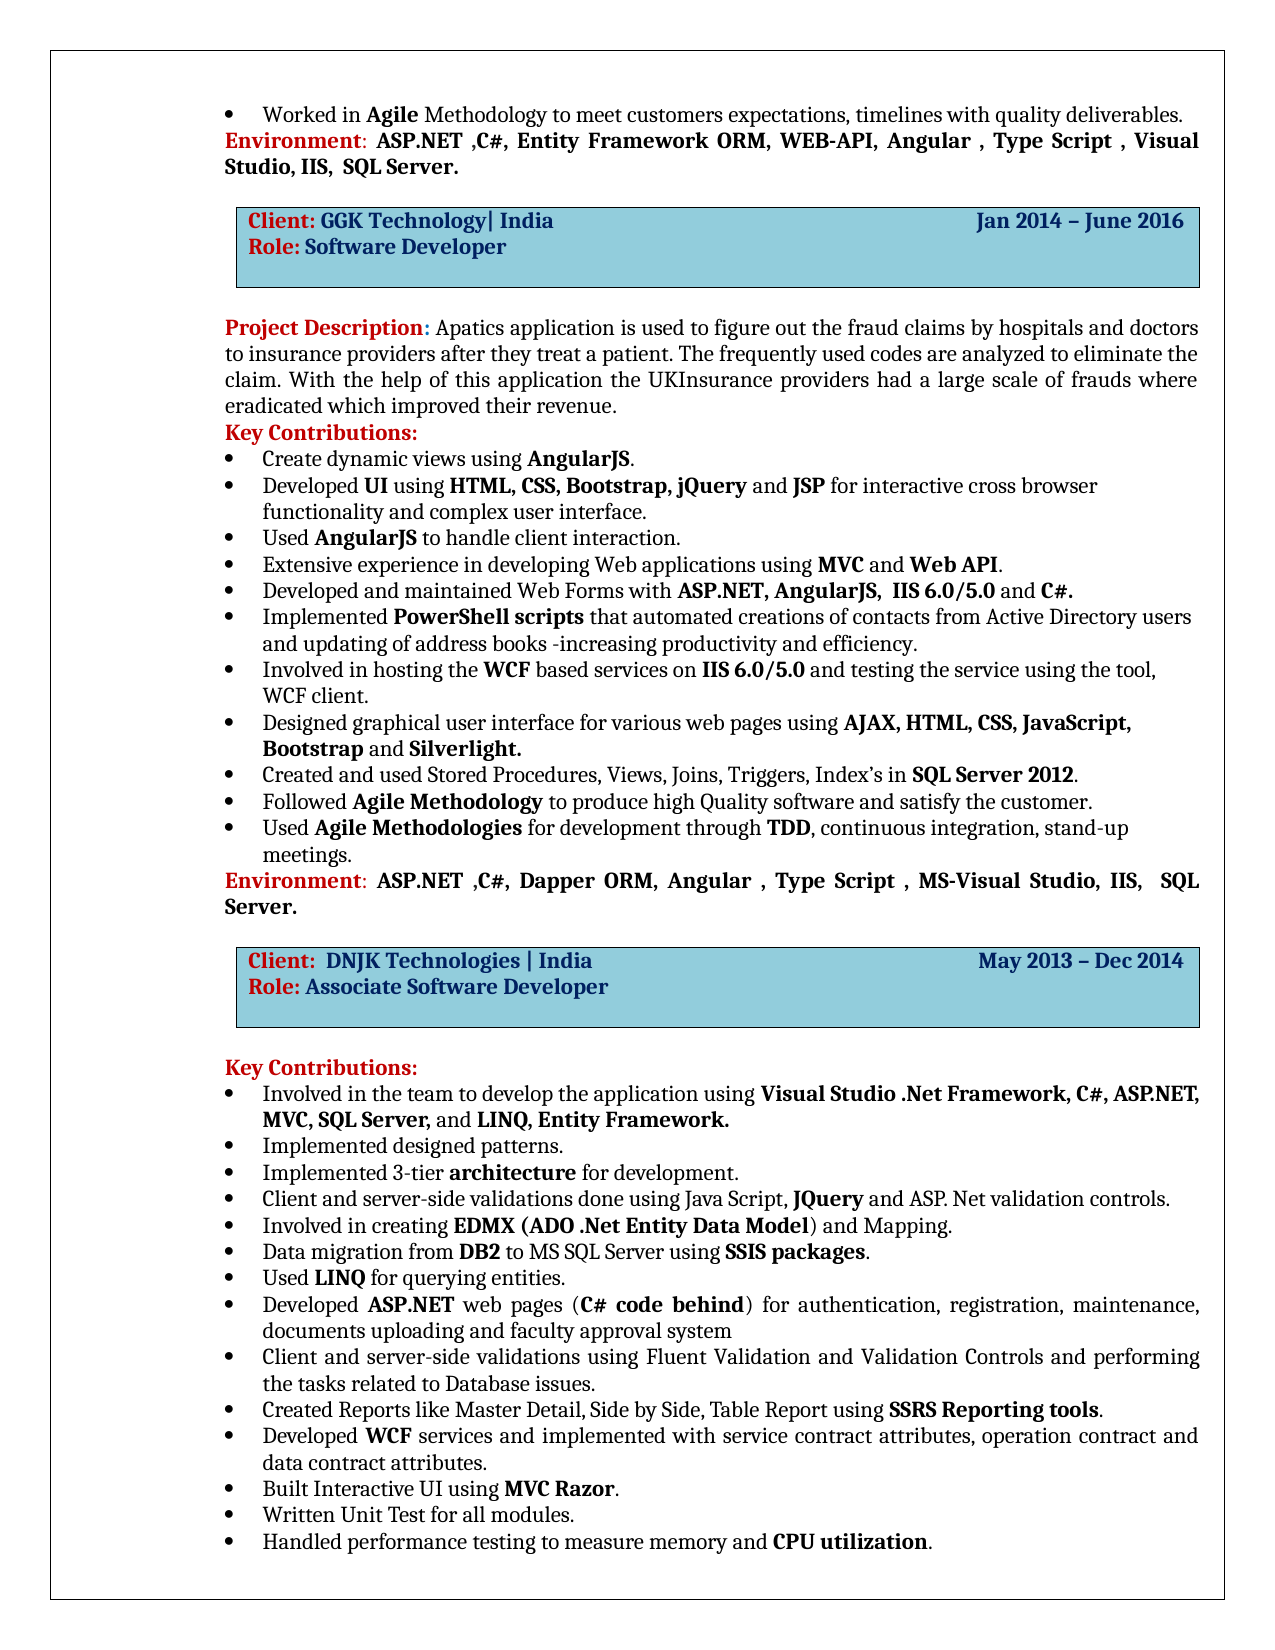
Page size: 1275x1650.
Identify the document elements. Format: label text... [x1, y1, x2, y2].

list Built Interactive UI using MVC Razor. [225, 1476, 1200, 1502]
list Followed Agile Methodology to produce high Quality software and satisfy the customer. [225, 789, 1200, 815]
list Designed graphical user interface for various web pages using AJAX, HTML, CSS, JavaScript, Bootstrap and Silverlight. [225, 709, 1200, 762]
list Created and used Stored Procedures, Views, Joins, Triggers, Index’s in SQL Server 2012. [225, 762, 1200, 789]
text Key Contributions: [225, 420, 1200, 446]
text Key Contributions: [225, 1054, 1200, 1081]
list Used Agile Methodologies for development through TDD, continuous integration, stand-up meetings. [225, 815, 1200, 868]
list Implemented designed patterns. [225, 1133, 1200, 1160]
list Written Unit Test for all modules. [225, 1502, 1200, 1529]
list Data migration from DB2 to MS SQL Server using SSIS packages. [225, 1239, 1200, 1265]
list Implemented PowerShell scripts that automated creations of contacts from Active Directory users and updating of address books -increasing productivity and efficiency. [225, 604, 1200, 657]
list Implemented 3-tier architecture for development. [225, 1160, 1200, 1186]
list Extensive experience in developing Web applications using MVC and Web API. [225, 551, 1200, 578]
list Involved in creating EDMX (ADO .Net Entity Data Model) and Mapping. [225, 1212, 1200, 1239]
list Create dynamic views using AngularJS. [225, 446, 1200, 472]
list Worked in Agile Methodology to meet customers expectations, timelines with quality deliverables. [225, 101, 1200, 128]
list Client and server-side validations using Fluent Validation and Validation Controls and performing the tasks related to Database issues. [225, 1344, 1200, 1397]
list Used AngularJS to handle client interaction. [225, 525, 1200, 551]
list Developed and maintained Web Forms with ASP.NET, AngularJS, IIS 6.0/5.0 and C#. [225, 578, 1200, 604]
list Client and server-side validations done using Java Script, JQuery and ASP. Net validation controls. [225, 1186, 1200, 1212]
list Involved in hosting the WCF based services on IIS 6.0/5.0 and testing the service using the tool, WCF client. [225, 657, 1200, 709]
table_header Client: DNJK Technologies | India May 2013 – Dec 2014 Role: Associate Software Developer [237, 948, 1199, 1027]
list Involved in the team to develop the application using Visual Studio .Net Framework, C#, ASP.NET, MVC, SQL Server, and LINQ, Entity Framework. [225, 1081, 1200, 1133]
list Created Reports like Master Detail, Side by Side, Table Report using SSRS Reporting tools. [225, 1397, 1200, 1423]
list Handled performance testing to measure memory and CPU utilization. [225, 1529, 1200, 1555]
list Developed UI using HTML, CSS, Bootstrap, jQuery and JSP for interactive cross browser functionality and complex user interface. [225, 472, 1200, 525]
list Developed ASP.NET web pages (C# code behind) for authentication, registration, maintenance, documents uploading and faculty approval system [225, 1291, 1200, 1344]
list Developed WCF services and implemented with service contract attributes, operation contract and data contract attributes. [225, 1423, 1200, 1476]
table_header Client: GGK Technology| India Jan 2014 – June 2016 Role: Software Developer [237, 208, 1199, 287]
list Used LINQ for querying entities. [225, 1265, 1200, 1291]
text Project Description: Apatics application is used to figure out the fraud claims by hospitals and doctors to insurance providers after they treat a patient. The frequently used codes are analyzed to eliminate the claim. With the help of this application the UKInsurance providers had a large scale of frauds where eradicated which improved their revenue. [225, 314, 1200, 420]
text Environment: ASP.NET ,C#, Dapper ORM, Angular , Type Script , MS-Visual Studio, IIS, SQL Server. [225, 868, 1200, 920]
text Environment: ASP.NET ,C#, Entity Framework ORM, WEB-API, Angular , Type Script , Visual Studio, IIS, SQL Server. [225, 128, 1200, 180]
